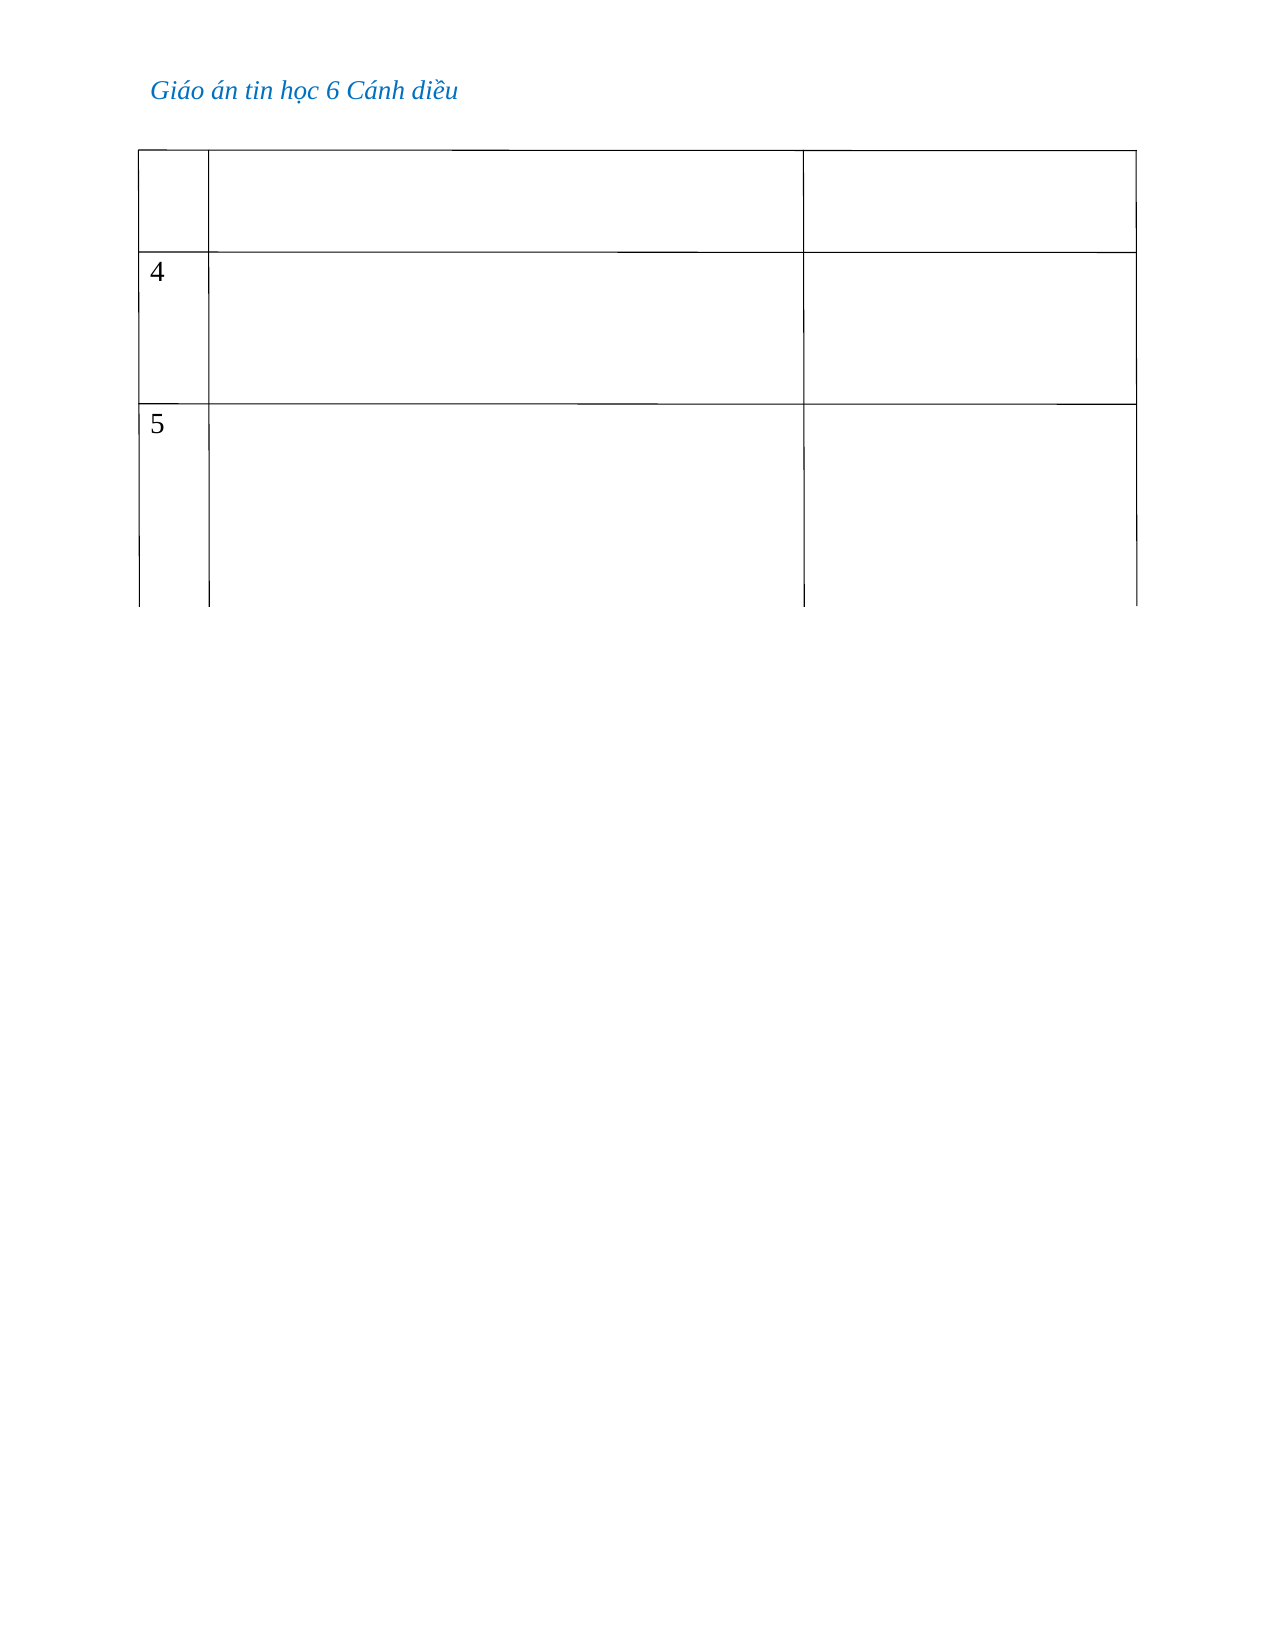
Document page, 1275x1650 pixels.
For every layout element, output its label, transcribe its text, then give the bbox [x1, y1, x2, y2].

text 5 [150, 406, 1125, 439]
text Giáo án tin học 6 Cánh diều [150, 74, 1125, 105]
text 4 [150, 254, 1125, 288]
